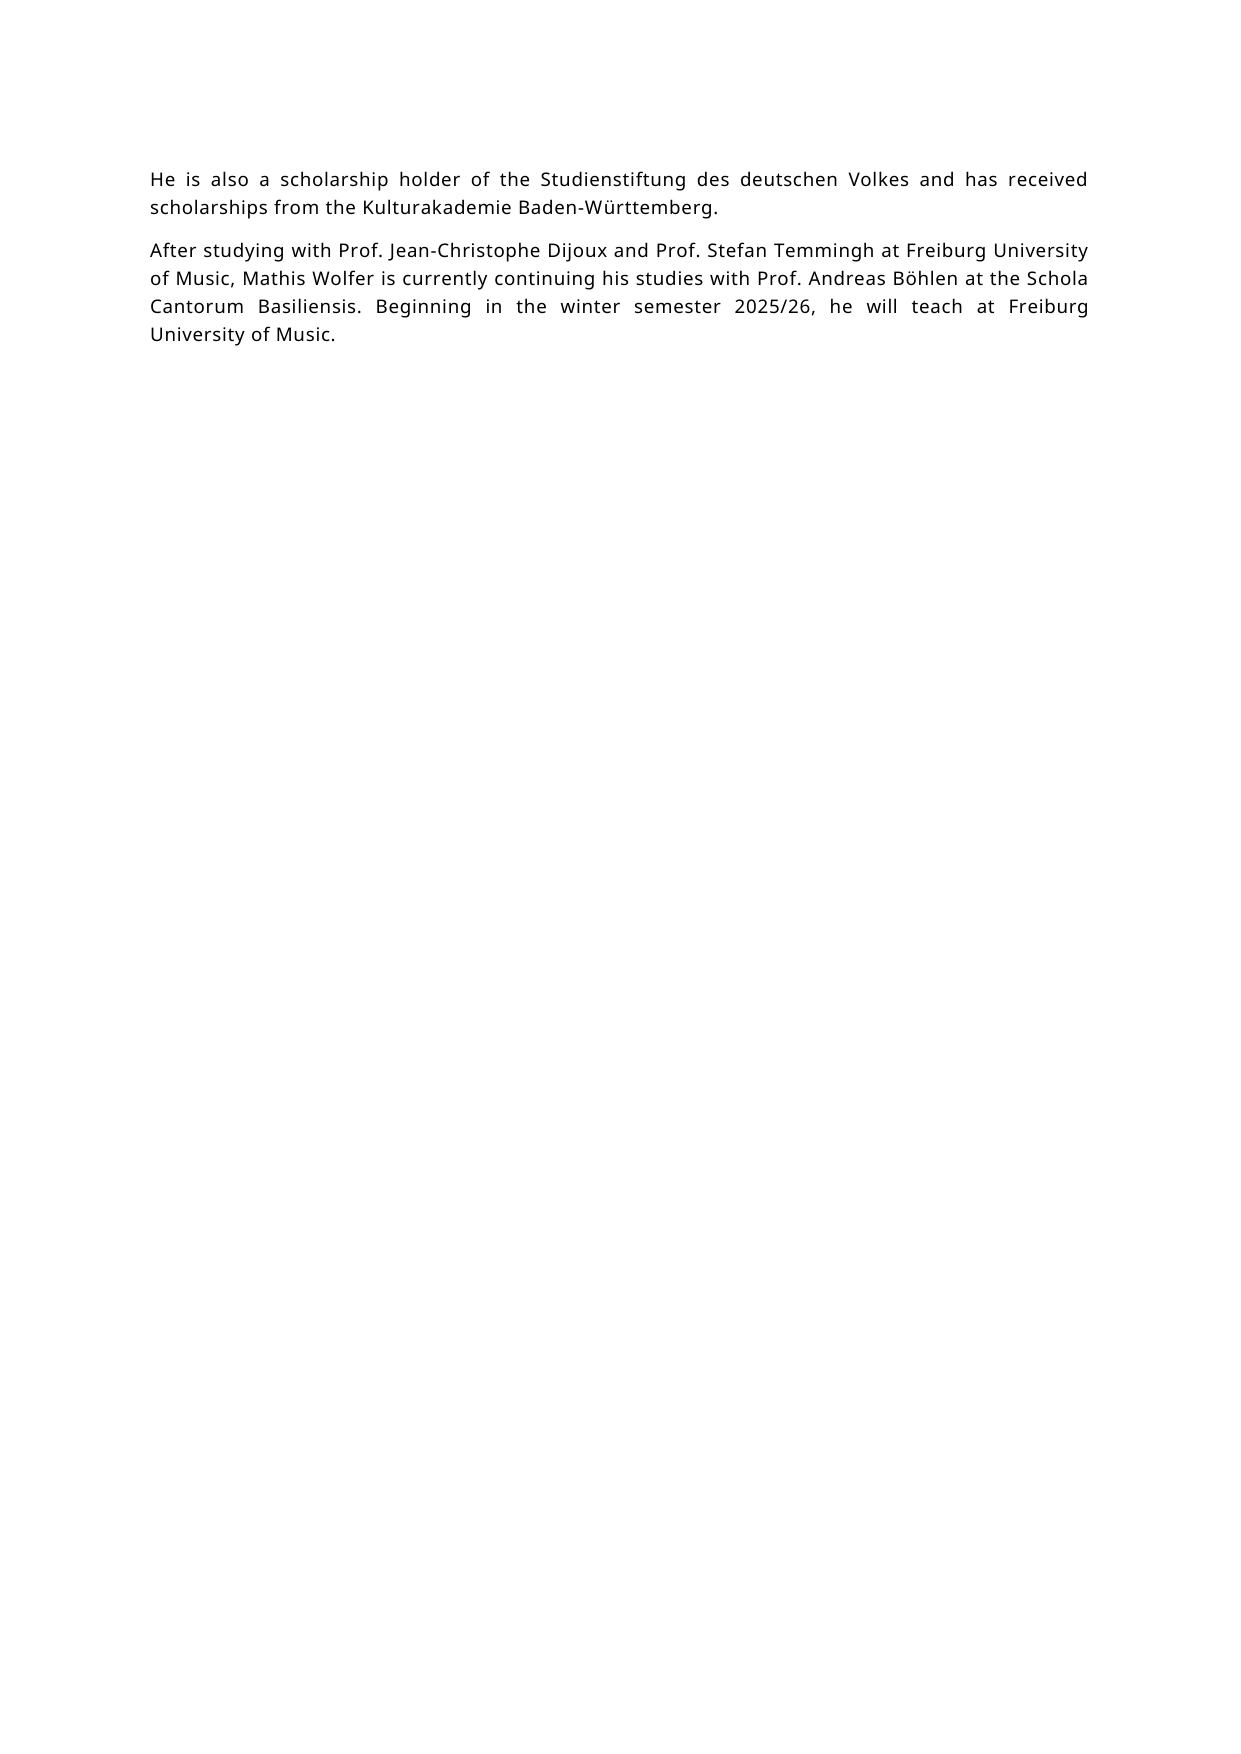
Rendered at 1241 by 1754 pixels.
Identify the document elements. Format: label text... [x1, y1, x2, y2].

text After studying with Prof. Jean-Christophe Dijoux and Prof. Stefan Temmingh at Freiburg University of Music, Mathis Wolfer is currently continuing his studies with Prof. Andreas Böhlen at the Schola Cantorum Basiliensis. Beginning in the winter semester 2025/26, he will teach at Freiburg University of Music. [150, 319, 1090, 347]
text He is also a scholarship holder of the Studienstiftung des deutschen Volkes and has received scholarships from the Kulturakademie Baden-Württemberg. [150, 192, 1090, 220]
